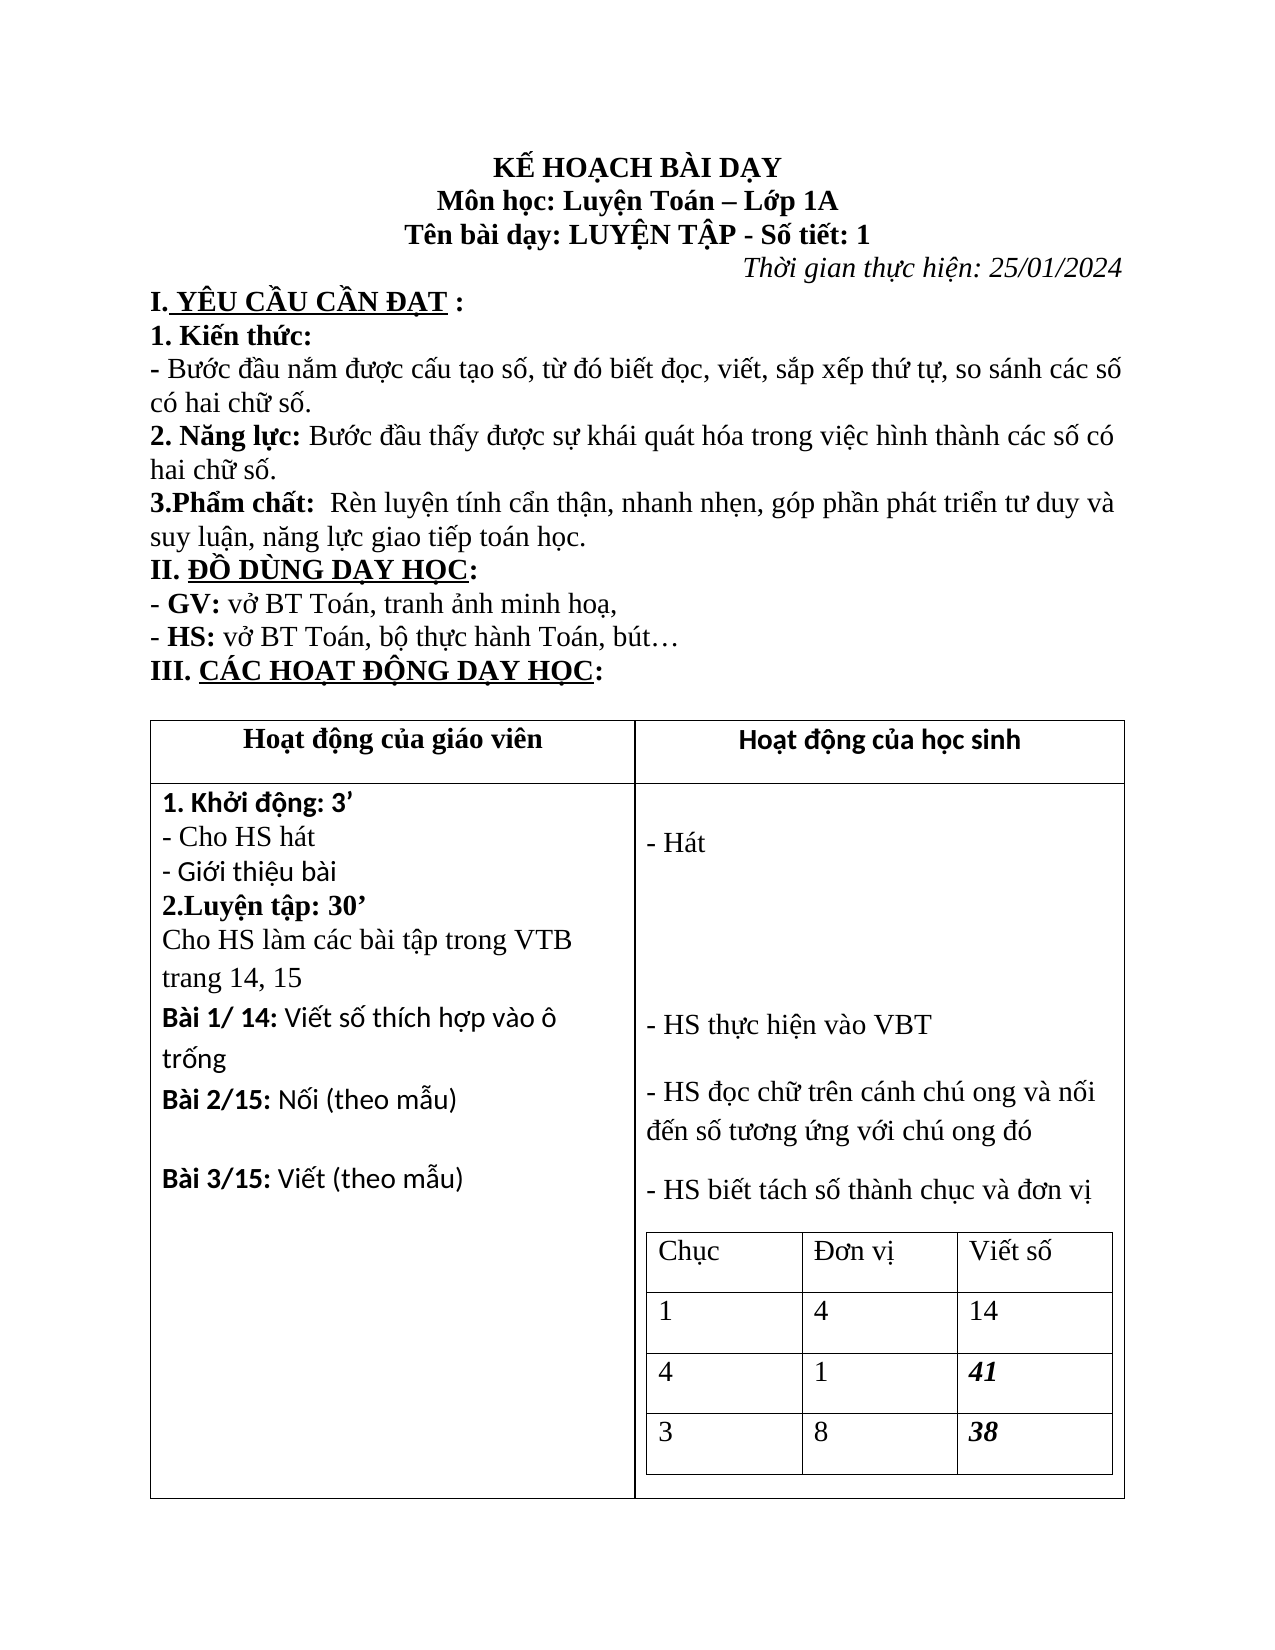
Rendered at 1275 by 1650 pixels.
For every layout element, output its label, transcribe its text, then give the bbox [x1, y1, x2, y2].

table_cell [151, 784, 634, 1498]
text II. ĐỒ DÙNG DẠY HỌC: [150, 552, 1125, 586]
text 2. Năng lực: Bước đầu thấy được sự khái quát hóa trong việc hình thành các số có hai chữ số. [150, 418, 1125, 485]
text 3.Phẩm chất: Rèn luyện tính cẩn thận, nhanh nhẹn, góp phần phát triển tư duy và suy luận, năng lực giao tiếp toán học. [150, 485, 1125, 552]
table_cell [636, 784, 1124, 1498]
table_header Hoạt động của học sinh [636, 721, 1124, 783]
text III. CÁC HOẠT ĐỘNG DẠY HỌC: [150, 653, 1125, 687]
text I. YÊU CẦU CẦN ĐẠT : [150, 284, 1125, 318]
text 1. Kiến thức: [150, 318, 1125, 351]
text Môn học: Luyện Toán – Lớp 1A [150, 183, 1125, 217]
text - GV: vở BT Toán, tranh ảnh minh hoạ, [150, 586, 1125, 619]
table_header Hoạt động của giáo viên [151, 721, 634, 783]
text Thời gian thực hiện: 25/01/2024 [150, 251, 1125, 284]
text KẾ HOẠCH BÀI DẠY [150, 150, 1125, 183]
text - Bước đầu nắm được cấu tạo số, từ đó biết đọc, viết, sắp xếp thứ tự, so sánh các số có hai chữ số. [150, 351, 1125, 418]
text - HS: vở BT Toán, bộ thực hành Toán, bút… [150, 619, 1125, 653]
text Tên bài dạy: LUYỆN TẬP - Số tiết: 1 [150, 217, 1125, 251]
